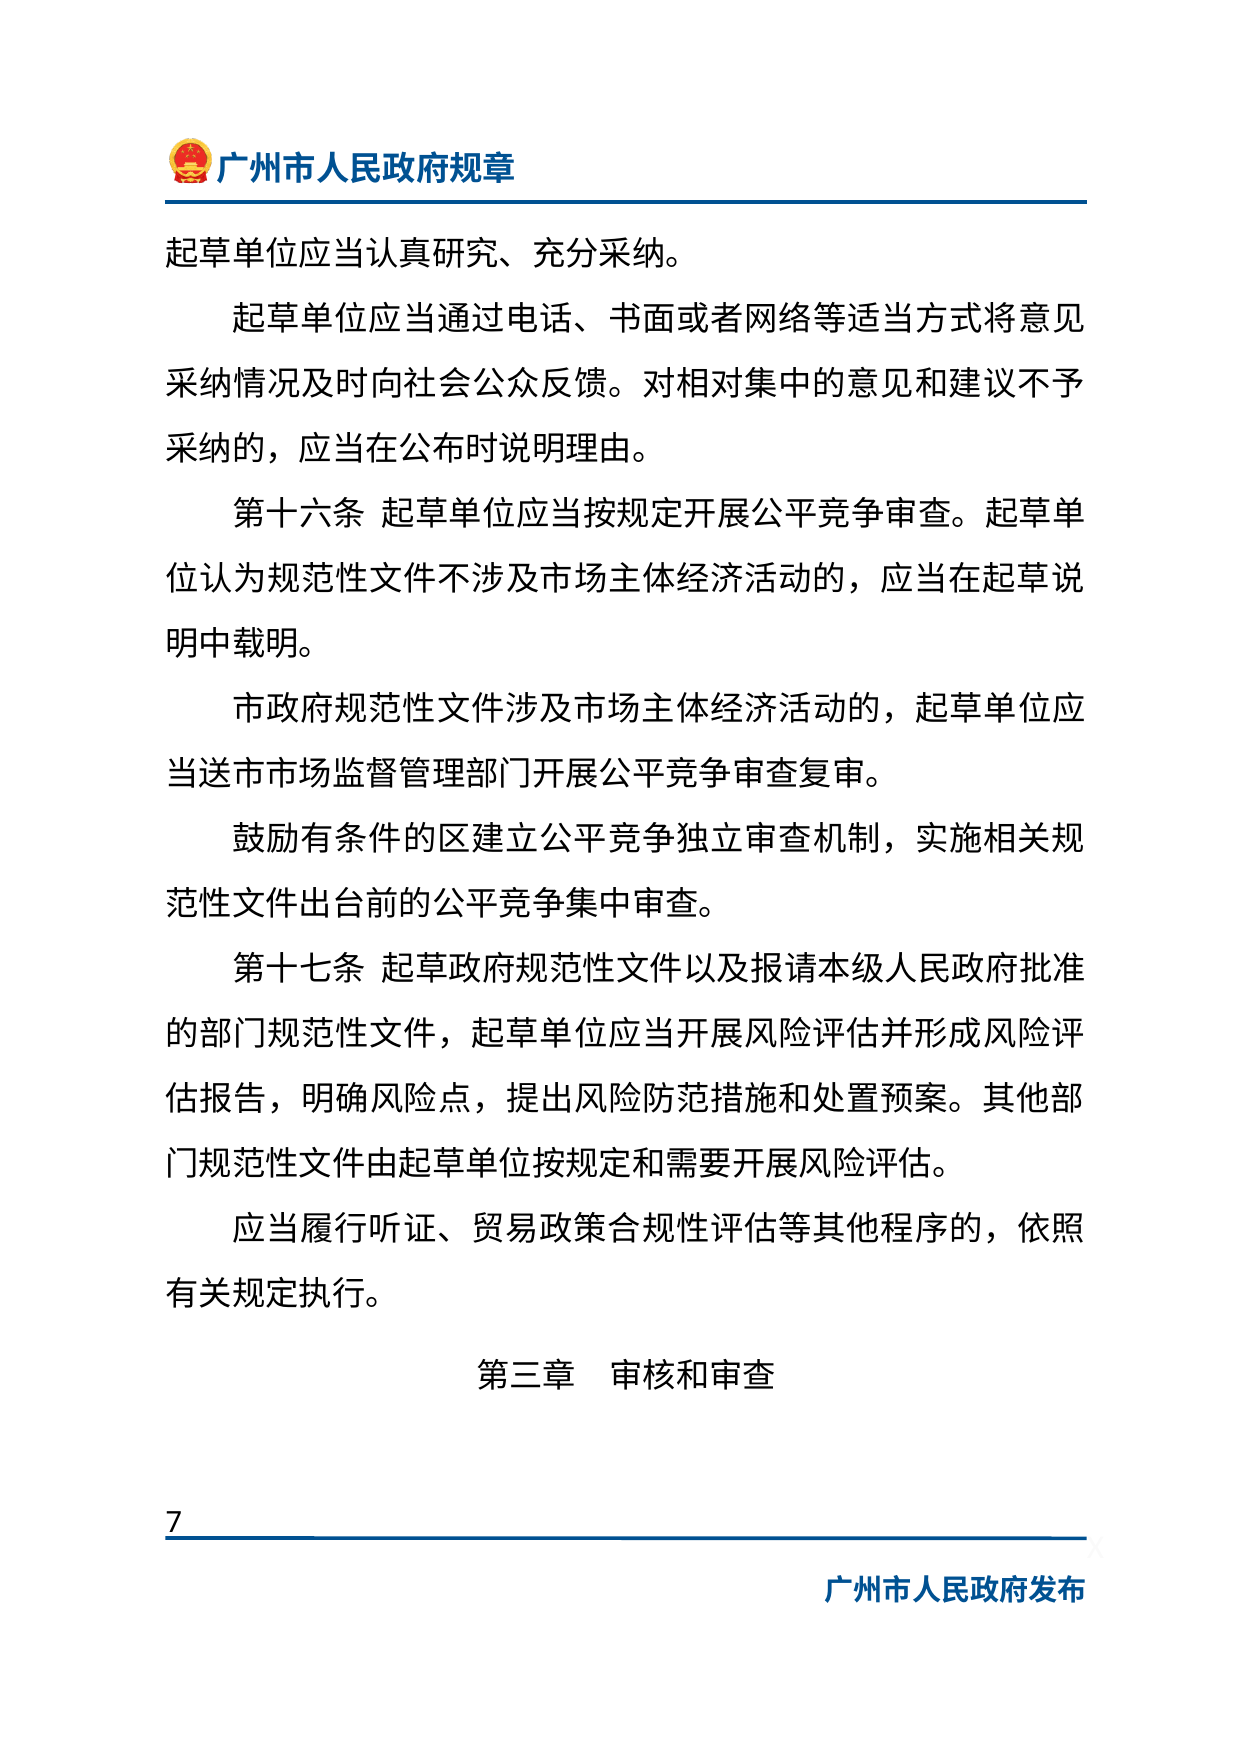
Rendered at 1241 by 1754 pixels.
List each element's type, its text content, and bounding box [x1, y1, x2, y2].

text 鼓励有条件的区建立公平竞争独立审查机制，实施相关规范性文件出台前的公平竞争集中审查。 [165, 804, 1087, 934]
text 起草单位应当通过电话、书面或者网络等适当方式将意见采纳情况及时向社会公众反馈。对相对集中的意见和建议不予采纳的，应当在公布时说明理由。 [165, 284, 1087, 479]
text 应当履行听证、贸易政策合规性评估等其他程序的，依照有关规定执行。 [165, 1194, 1087, 1324]
text 市政府规范性文件涉及市场主体经济活动的，起草单位应当送市市场监督管理部门开展公平竞争审查复审。 [165, 674, 1087, 804]
text 第十六条 起草单位应当按规定开展公平竞争审查。起草单位认为规范性文件不涉及市场主体经济活动的，应当在起草说明中载明。 [165, 479, 1087, 674]
text 第三章 审核和审查 [165, 1340, 1087, 1405]
text 第十五条 对公民、法人或者其他组织提出的意见和建议，起草单位应当认真研究、充分采纳。 [165, 219, 1087, 284]
text 第十七条 起草政府规范性文件以及报请本级人民政府批准的部门规范性文件，起草单位应当开展风险评估并形成风险评估报告，明确风险点，提出风险防范措施和处置预案。其他部门规范性文件由起草单位按规定和需要开展风险评估。 [165, 934, 1087, 1194]
picture [165, 136, 216, 187]
